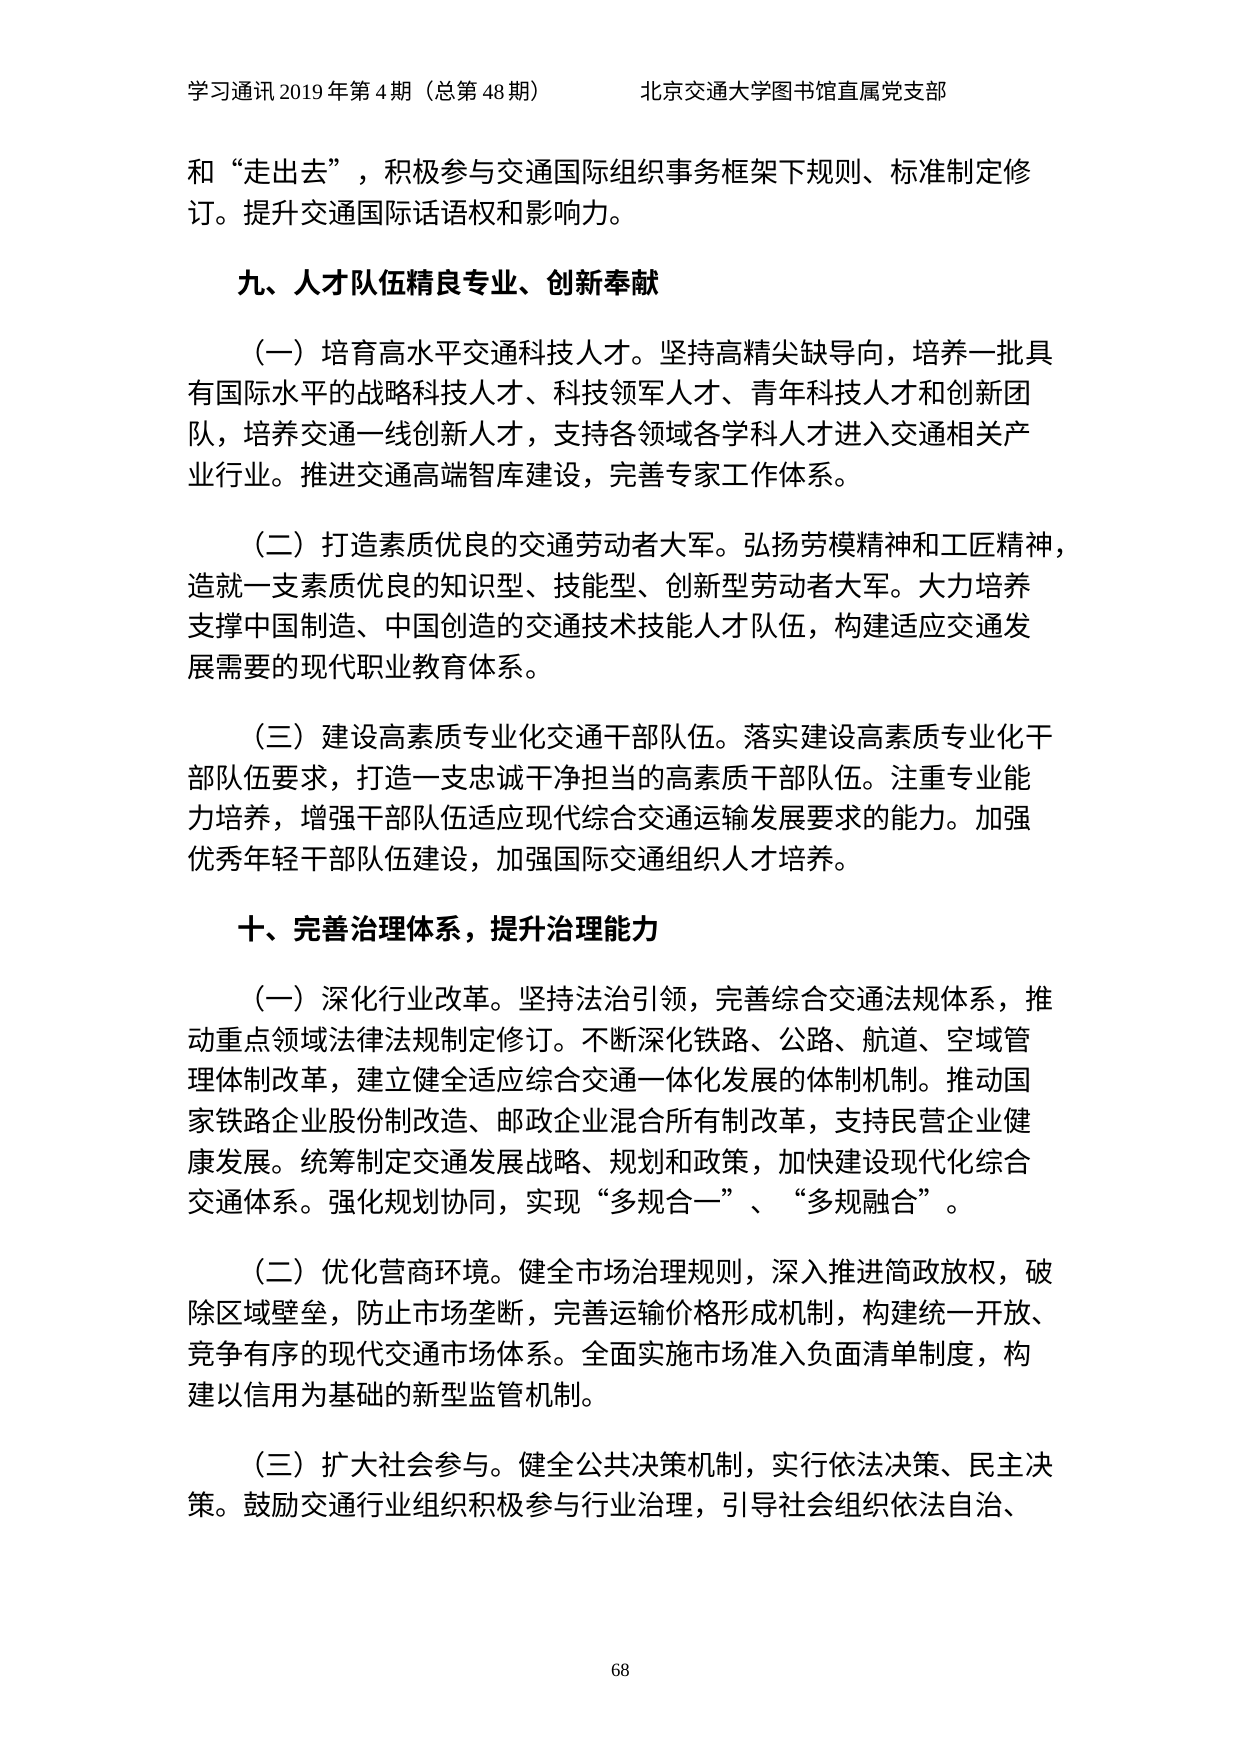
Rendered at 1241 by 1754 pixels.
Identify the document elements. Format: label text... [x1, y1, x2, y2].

text （二）优化营商环境。健全市场治理规则，深入推进简政放权，破除区域壁垒，防止市场垄断，完善运输价格形成机制，构建统一开放、竞争有序的现代交通市场体系。全面实施市场准入负面清单制度，构建以信用为基础的新型监管机制。 [187, 1250, 1053, 1413]
text 九、人才队伍精良专业、创新奉献 [187, 261, 1053, 301]
text （二）打造素质优良的交通劳动者大军。弘扬劳模精神和工匠精神，造就一支素质优良的知识型、技能型、创新型劳动者大军。大力培养支撑中国制造、中国创造的交通技术技能人才队伍，构建适应交通发展需要的现代职业教育体系。 [187, 523, 1053, 686]
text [187, 150, 1053, 231]
text （一）培育高水平交通科技人才。坚持高精尖缺导向，培养一批具有国际水平的战略科技人才、科技领军人才、青年科技人才和创新团队，培养交通一线创新人才，支持各领域各学科人才进入交通相关产业行业。推进交通高端智库建设，完善专家工作体系。 [187, 331, 1053, 493]
text （一）深化行业改革。坚持法治引领，完善综合交通法规体系，推动重点领域法律法规制定修订。不断深化铁路、公路、航道、空域管理体制改革，建立健全适应综合交通一体化发展的体制机制。推动国家铁路企业股份制改造、邮政企业混合所有制改革，支持民营企业健康发展。统筹制定交通发展战略、规划和政策，加快建设现代化综合交通体系。强化规划协同，实现“多规合一”、“多规融合”。 [187, 977, 1053, 1221]
text 十、完善治理体系，提升治理能力 [187, 907, 1053, 947]
text （三）建设高素质专业化交通干部队伍。落实建设高素质专业化干部队伍要求，打造一支忠诚干净担当的高素质干部队伍。注重专业能力培养，增强干部队伍适应现代综合交通运输发展要求的能力。加强优秀年轻干部队伍建设，加强国际交通组织人才培养。 [187, 715, 1053, 878]
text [187, 1442, 1053, 1524]
